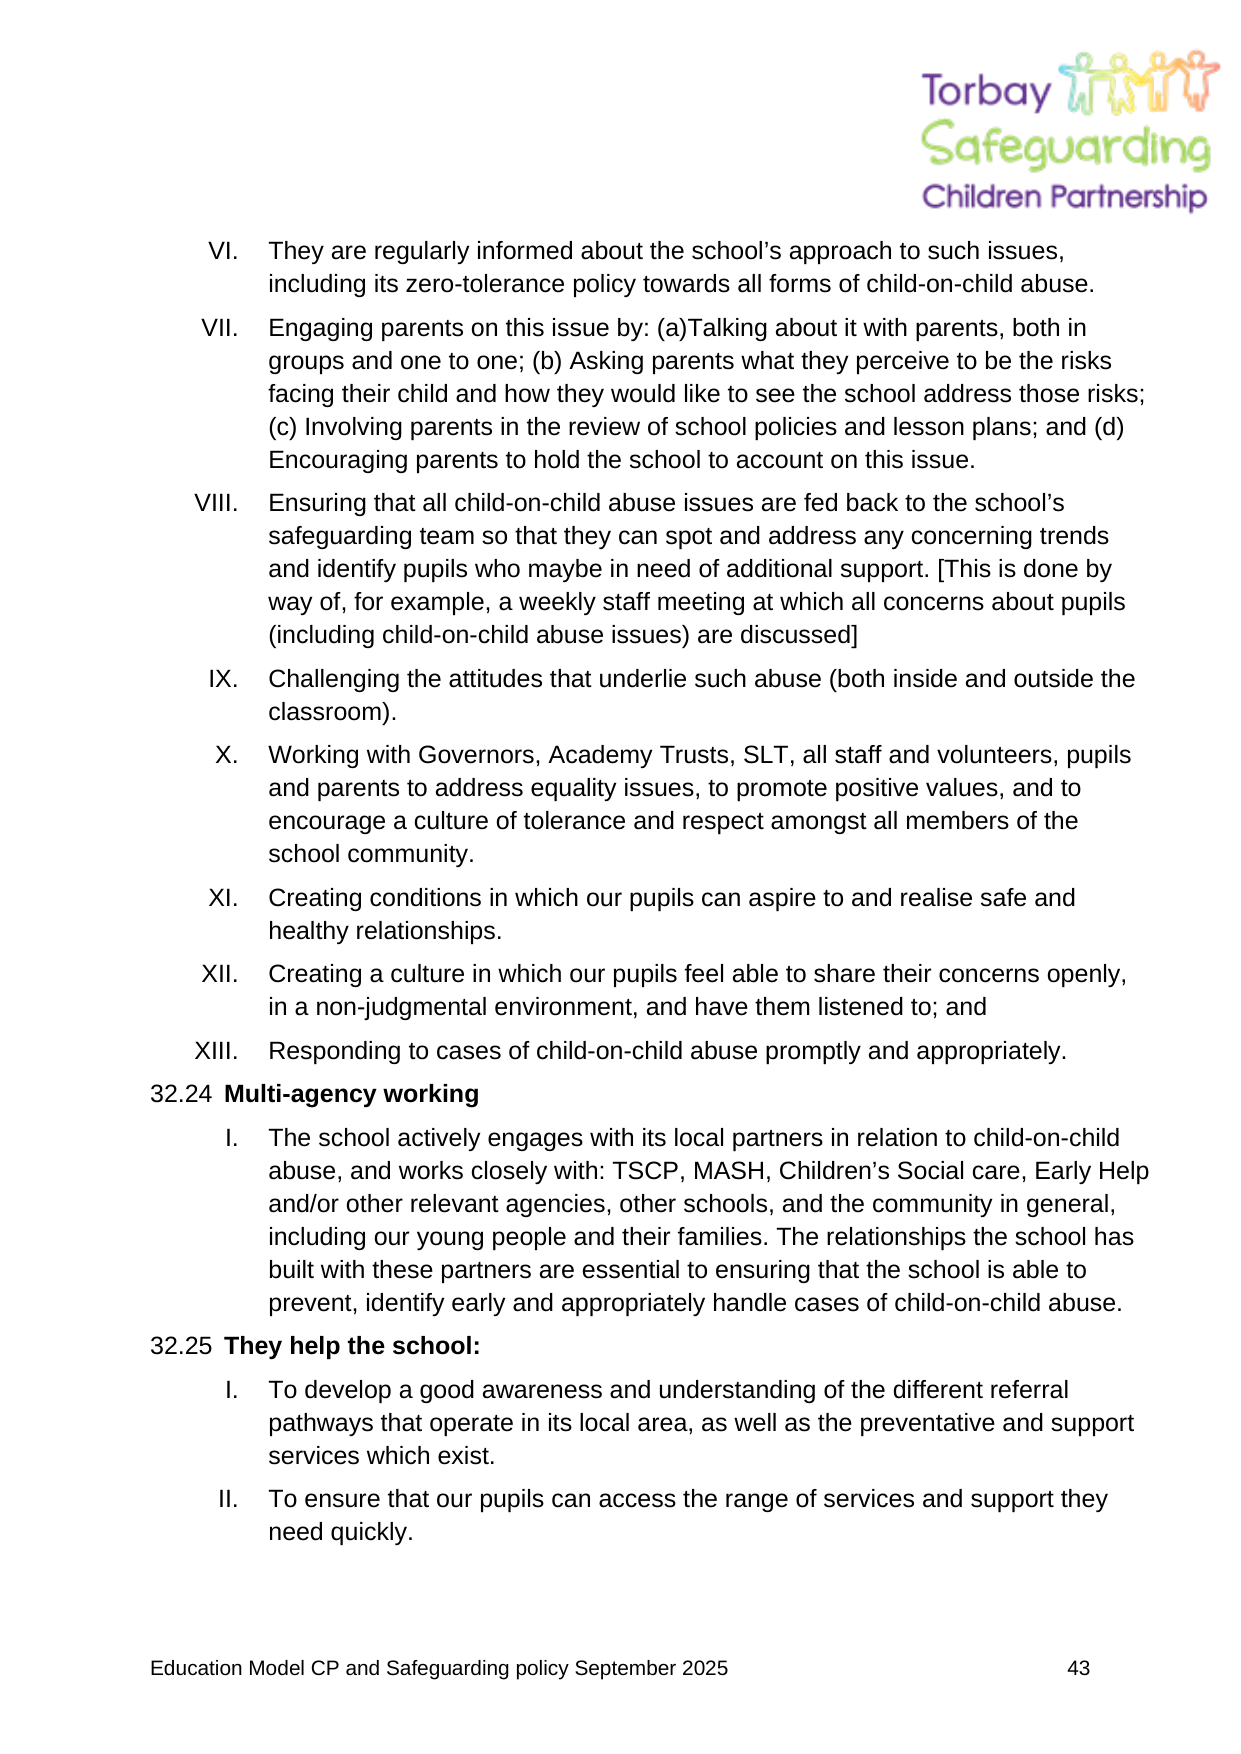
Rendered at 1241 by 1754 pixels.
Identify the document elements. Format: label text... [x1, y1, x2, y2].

text Ensuring that all child-on-child abuse issues are fed back to the school’s safeguarding team so that they can spot and address any concerning trends and identify pupils who maybe in need of additional support. [This is done by way of, for example, a weekly staff meeting at which all concerns about pupils (including child-on-child abuse issues) are discussed] [239, 488, 1152, 649]
list The school actively engages with its local partners in relation to child-on-child abuse, and works closely with: TSCP, MASH, Children’s Social care, Early Help and/or other relevant agencies, other schools, and the community in general, including our young people and their families. The relationships the school has built with these partners are essential to ensuring that the school is able to prevent, identify early and appropriately handle cases of child-on-child abuse. [239, 1123, 1152, 1316]
text Creating conditions in which our pupils can aspire to and realise safe and healthy relationships. [239, 883, 1152, 944]
text Engaging parents on this issue by: (a)Talking about it with parents, both in groups and one to one; (b) Asking parents what they perceive to be the risks facing their child and how they would like to see the school address those risks; (c) Involving parents in the review of school policies and lesson plans; and (d) Encouraging parents to hold the school to account on this issue. [239, 313, 1152, 474]
text To ensure that our pupils can access the range of services and support they need quickly. [239, 1484, 1152, 1546]
text Challenging the attitudes that underlie such abuse (both inside and outside the classroom). [239, 664, 1152, 726]
text They are regularly informed about the school’s approach to such issues, including its zero-tolerance policy towards all forms of child-on-child abuse. [239, 236, 1152, 298]
picture [894, 15, 1241, 264]
text Responding to cases of child-on-child abuse promptly and appropriately. [239, 1036, 1152, 1064]
list To develop a good awareness and understanding of the different referral pathways that operate in its local area, as well as the preventative and support services which exist. [239, 1374, 1152, 1469]
text Creating a culture in which our pupils feel able to share their concerns openly, in a non-judgmental environment, and have them listened to; and [239, 959, 1152, 1021]
text Working with Governors, Academy Trusts, SLT, all staff and volunteers, pupils and parents to address equality issues, to promote positive values, and to encourage a culture of tolerance and respect amongst all members of the school community. [239, 740, 1152, 868]
list They help the school: [150, 1331, 1152, 1360]
list Multi-agency working [150, 1079, 1152, 1108]
